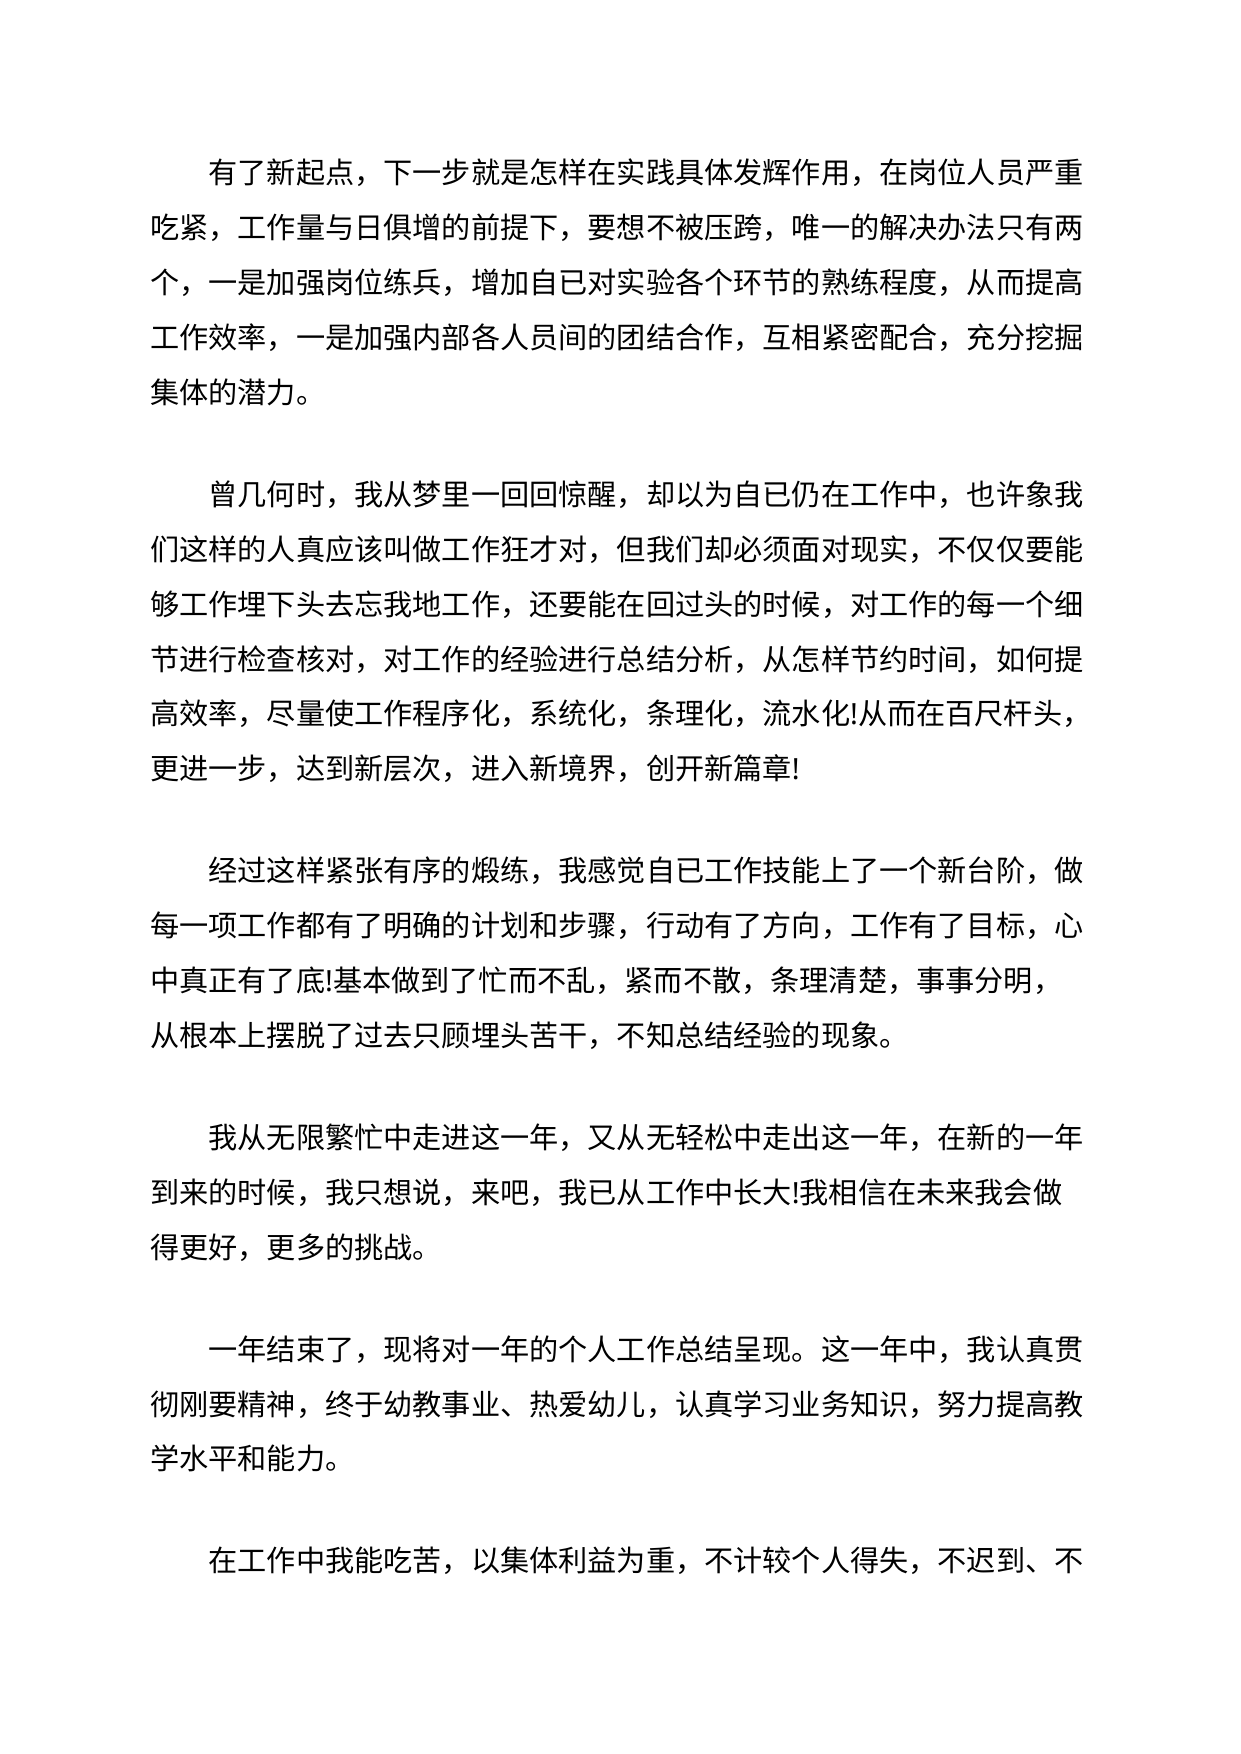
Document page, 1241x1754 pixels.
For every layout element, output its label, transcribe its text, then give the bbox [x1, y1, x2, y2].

text 有了新起点，下一步就是怎样在实践具体发辉作用，在岗位人员严重吃紧，工作量与日俱增的前提下，要想不被压跨，唯一的解决办法只有两个，一是加强岗位练兵，增加自已对实验各个环节的熟练程度，从而提高工作效率，一是加强内部各人员间的团结合作，互相紧密配合，充分挖掘集体的潜力。 [150, 150, 1090, 412]
text 我从无限繁忙中走进这一年，又从无轻松中走出这一年，在新的一年到来的时候，我只想说，来吧，我已从工作中长大!我相信在未来我会做得更好，更多的挑战。 [150, 1114, 1090, 1267]
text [150, 1538, 1090, 1580]
text 一年结束了，现将对一年的个人工作总结呈现。这一年中，我认真贯彻刚要精神，终于幼教事业、热爱幼儿，认真学习业务知识，努力提高教学水平和能力。 [150, 1326, 1090, 1478]
text 经过这样紧张有序的煅练，我感觉自已工作技能上了一个新台阶，做每一项工作都有了明确的计划和步骤，行动有了方向，工作有了目标，心中真正有了底!基本做到了忙而不乱，紧而不散，条理清楚，事事分明，从根本上摆脱了过去只顾埋头苦干，不知总结经验的现象。 [150, 848, 1090, 1055]
text 曾几何时，我从梦里一回回惊醒，却以为自已仍在工作中，也许象我们这样的人真应该叫做工作狂才对，但我们却必须面对现实，不仅仅要能够工作埋下头去忘我地工作，还要能在回过头的时候，对工作的每一个细节进行检查核对，对工作的经验进行总结分析，从怎样节约时间，如何提高效率，尽量使工作程序化，系统化，条理化，流水化!从而在百尺杆头，更进一步，达到新层次，进入新境界，创开新篇章! [150, 471, 1090, 788]
